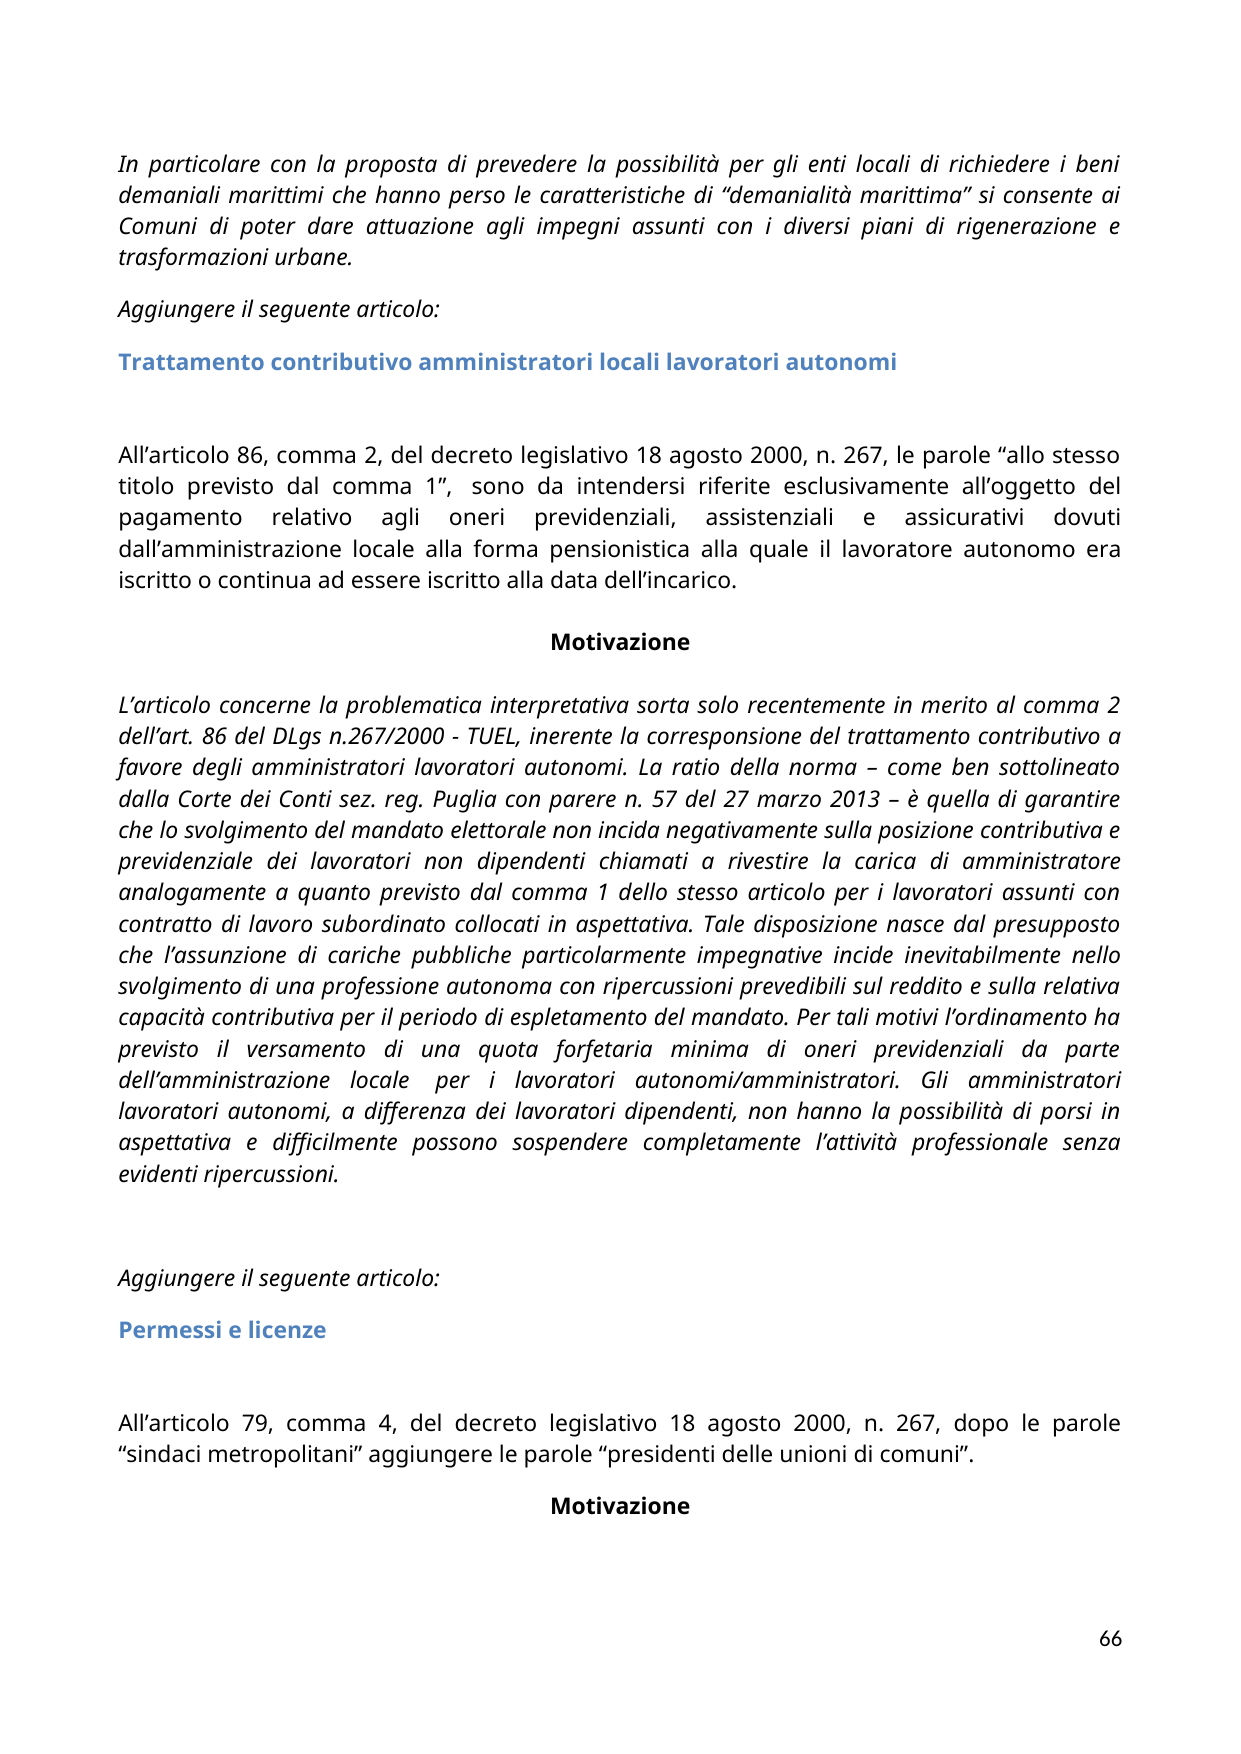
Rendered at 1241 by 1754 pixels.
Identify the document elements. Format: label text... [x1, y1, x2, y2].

text Aggiungere il seguente articolo: [118, 1262, 1122, 1293]
text In particolare con la proposta di prevedere la possibilità per gli enti locali di richiedere i beni demaniali marittimi che hanno perso le caratteristiche di “demanialità marittima” si consente ai Comuni di poter dare attuazione agli impegni assunti con i diversi piani di rigenerazione e trasformazioni urbane. [118, 148, 1122, 273]
text All’articolo 86, comma 2, del decreto legislativo 18 agosto 2000, n. 267, le parole “allo stesso titolo previsto dal comma 1”, sono da intendersi riferite esclusivamente all’oggetto del pagamento relativo agli oneri previdenziali, assistenziali e assicurativi dovuti dall’amministrazione locale alla forma pensionistica alla quale il lavoratore autonomo era iscritto o continua ad essere iscritto alla data dell’incarico. [118, 439, 1122, 595]
text Motivazione [118, 1490, 1122, 1522]
subtitle Trattamento contributivo amministratori locali lavoratori autonomi [118, 346, 1122, 377]
subtitle Permessi e licenze [118, 1314, 1122, 1345]
text All’articolo 79, comma 4, del decreto legislativo 18 agosto 2000, n. 267, dopo le parole “sindaci metropolitani” aggiungere le parole “presidenti delle unioni di comuni”. [118, 1407, 1122, 1469]
text Aggiungere il seguente articolo: [118, 293, 1122, 325]
text Motivazione [118, 626, 1122, 657]
text L’articolo concerne la problematica interpretativa sorta solo recentemente in merito al comma 2 dell’art. 86 del DLgs n.267/2000 - TUEL, inerente la corresponsione del trattamento contributivo a favore degli amministratori lavoratori autonomi. La ratio della norma – come ben sottolineato dalla Corte dei Conti sez. reg. Puglia con parere n. 57 del 27 marzo 2013 – è quella di garantire che lo svolgimento del mandato elettorale non incida negativamente sulla posizione contributiva e previdenziale dei lavoratori non dipendenti chiamati a rivestire la carica di amministratore analogamente a quanto previsto dal comma 1 dello stesso articolo per i lavoratori assunti con contratto di lavoro subordinato collocati in aspettativa. Tale disposizione nasce dal presupposto che l’assunzione di cariche pubbliche particolarmente impegnative incide inevitabilmente nello svolgimento di una professione autonoma con ripercussioni prevedibili sul reddito e sulla relativa capacità contributiva per il periodo di espletamento del mandato. Per tali motivi l’ordinamento ha previsto il versamento di una quota forfetaria minima di oneri previdenziali da parte dell’amministrazione locale per i lavoratori autonomi/amministratori. Gli amministratori lavoratori autonomi, a differenza dei lavoratori dipendenti, non hanno la possibilità di porsi in aspettativa e difficilmente possono sospendere completamente l’attività professionale senza evidenti ripercussioni. [118, 689, 1122, 1189]
